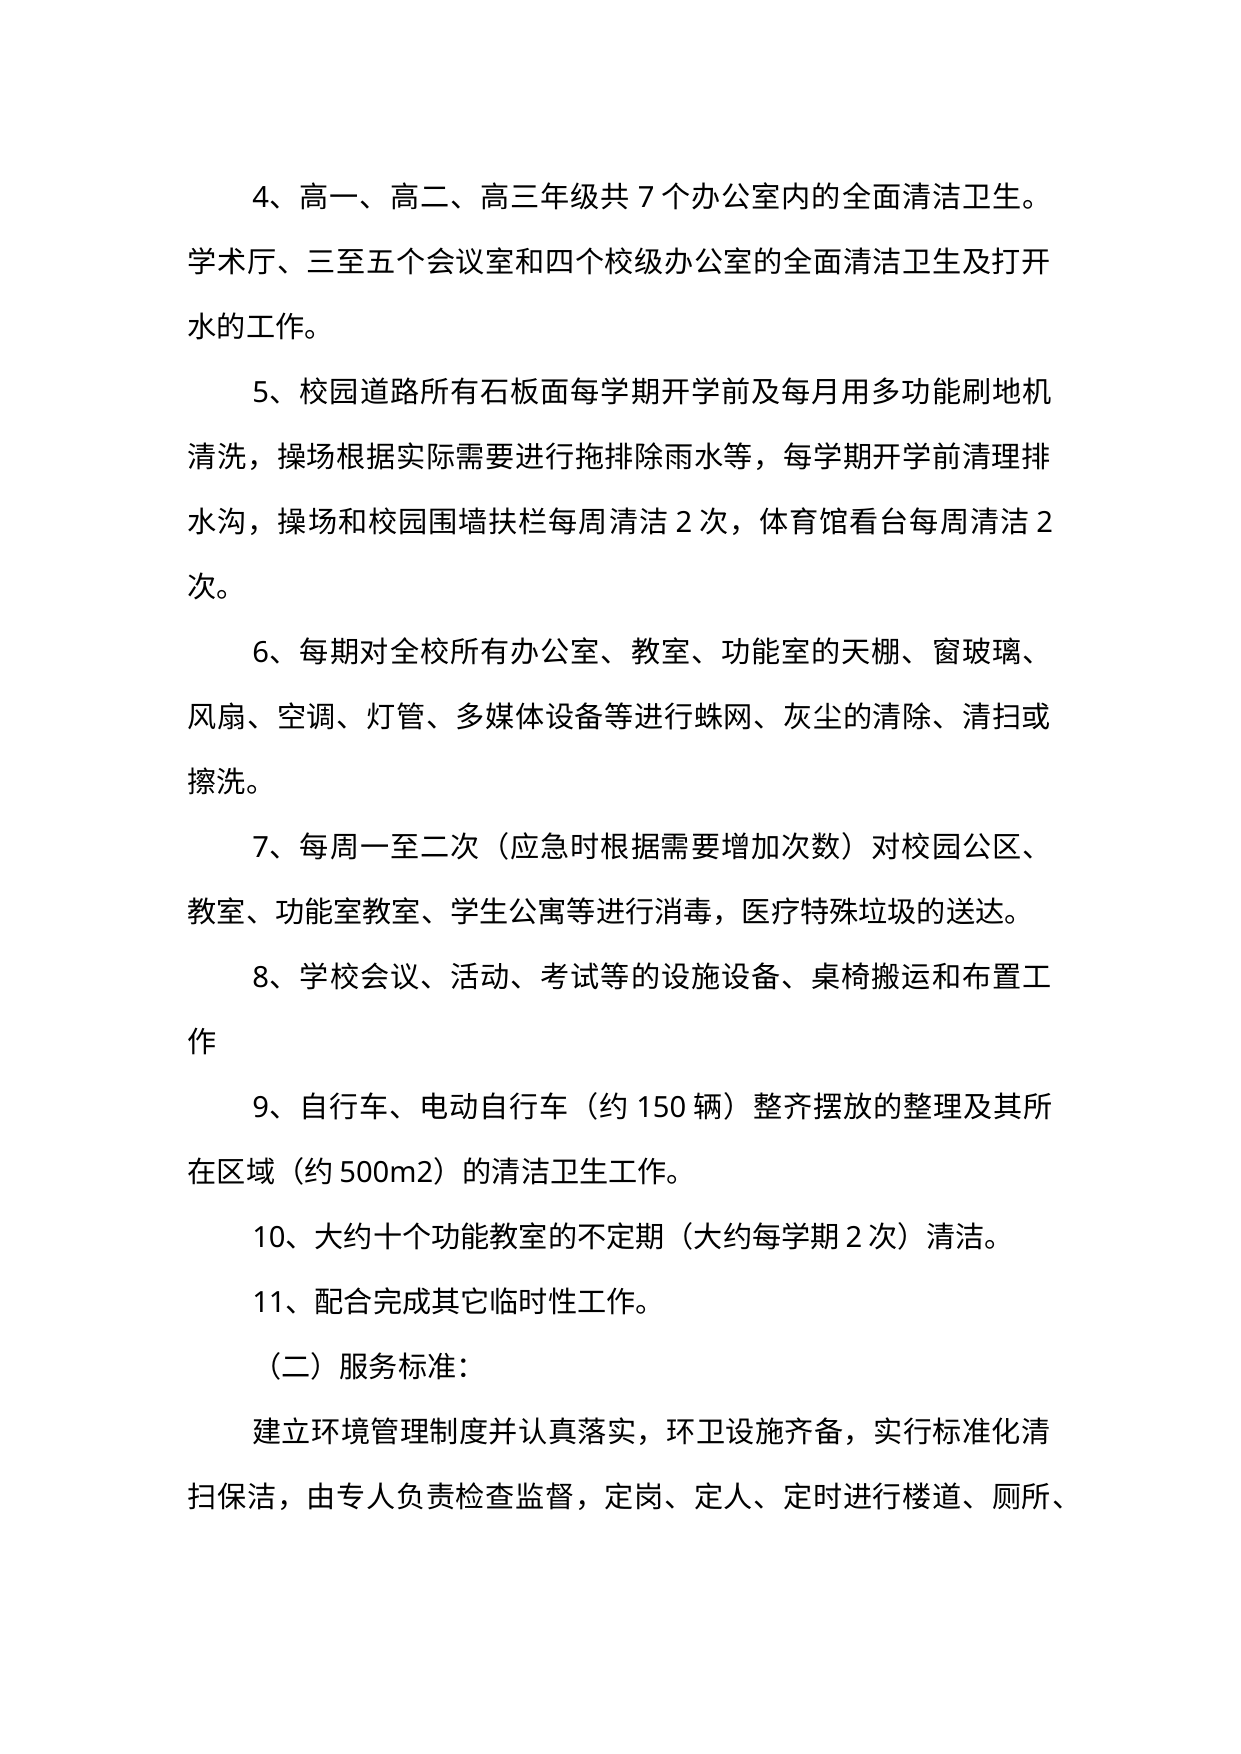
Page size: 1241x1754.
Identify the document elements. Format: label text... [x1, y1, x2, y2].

text （二）服务标准： [187, 1332, 1053, 1397]
text 8、学校会议、活动、考试等的设施设备、桌椅搬运和布置工作 [187, 942, 1053, 1072]
text 10、大约十个功能教室的不定期（大约每学期2次）清洁。 [187, 1202, 1053, 1267]
text 4、高一、高二、高三年级共7个办公室内的全面清洁卫生。学术厅、三至五个会议室和四个校级办公室的全面清洁卫生及打开水的工作。 [187, 162, 1053, 357]
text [187, 1397, 1053, 1527]
text 9、自行车、电动自行车（约150辆）整齐摆放的整理及其所在区域（约500m2）的清洁卫生工作。 [187, 1072, 1053, 1202]
text 6、每期对全校所有办公室、教室、功能室的天棚、窗玻璃、风扇、空调、灯管、多媒体设备等进行蛛网、灰尘的清除、清扫或擦洗。 [187, 617, 1053, 812]
text 11、配合完成其它临时性工作。 [187, 1267, 1053, 1332]
text 7、每周一至二次（应急时根据需要增加次数）对校园公区、教室、功能室教室、学生公寓等进行消毒，医疗特殊垃圾的送达。 [187, 812, 1053, 942]
text 5、校园道路所有石板面每学期开学前及每月用多功能刷地机清洗，操场根据实际需要进行拖排除雨水等，每学期开学前清理排水沟，操场和校园围墙扶栏每周清洁2次，体育馆看台每周清洁2次。 [187, 357, 1053, 617]
